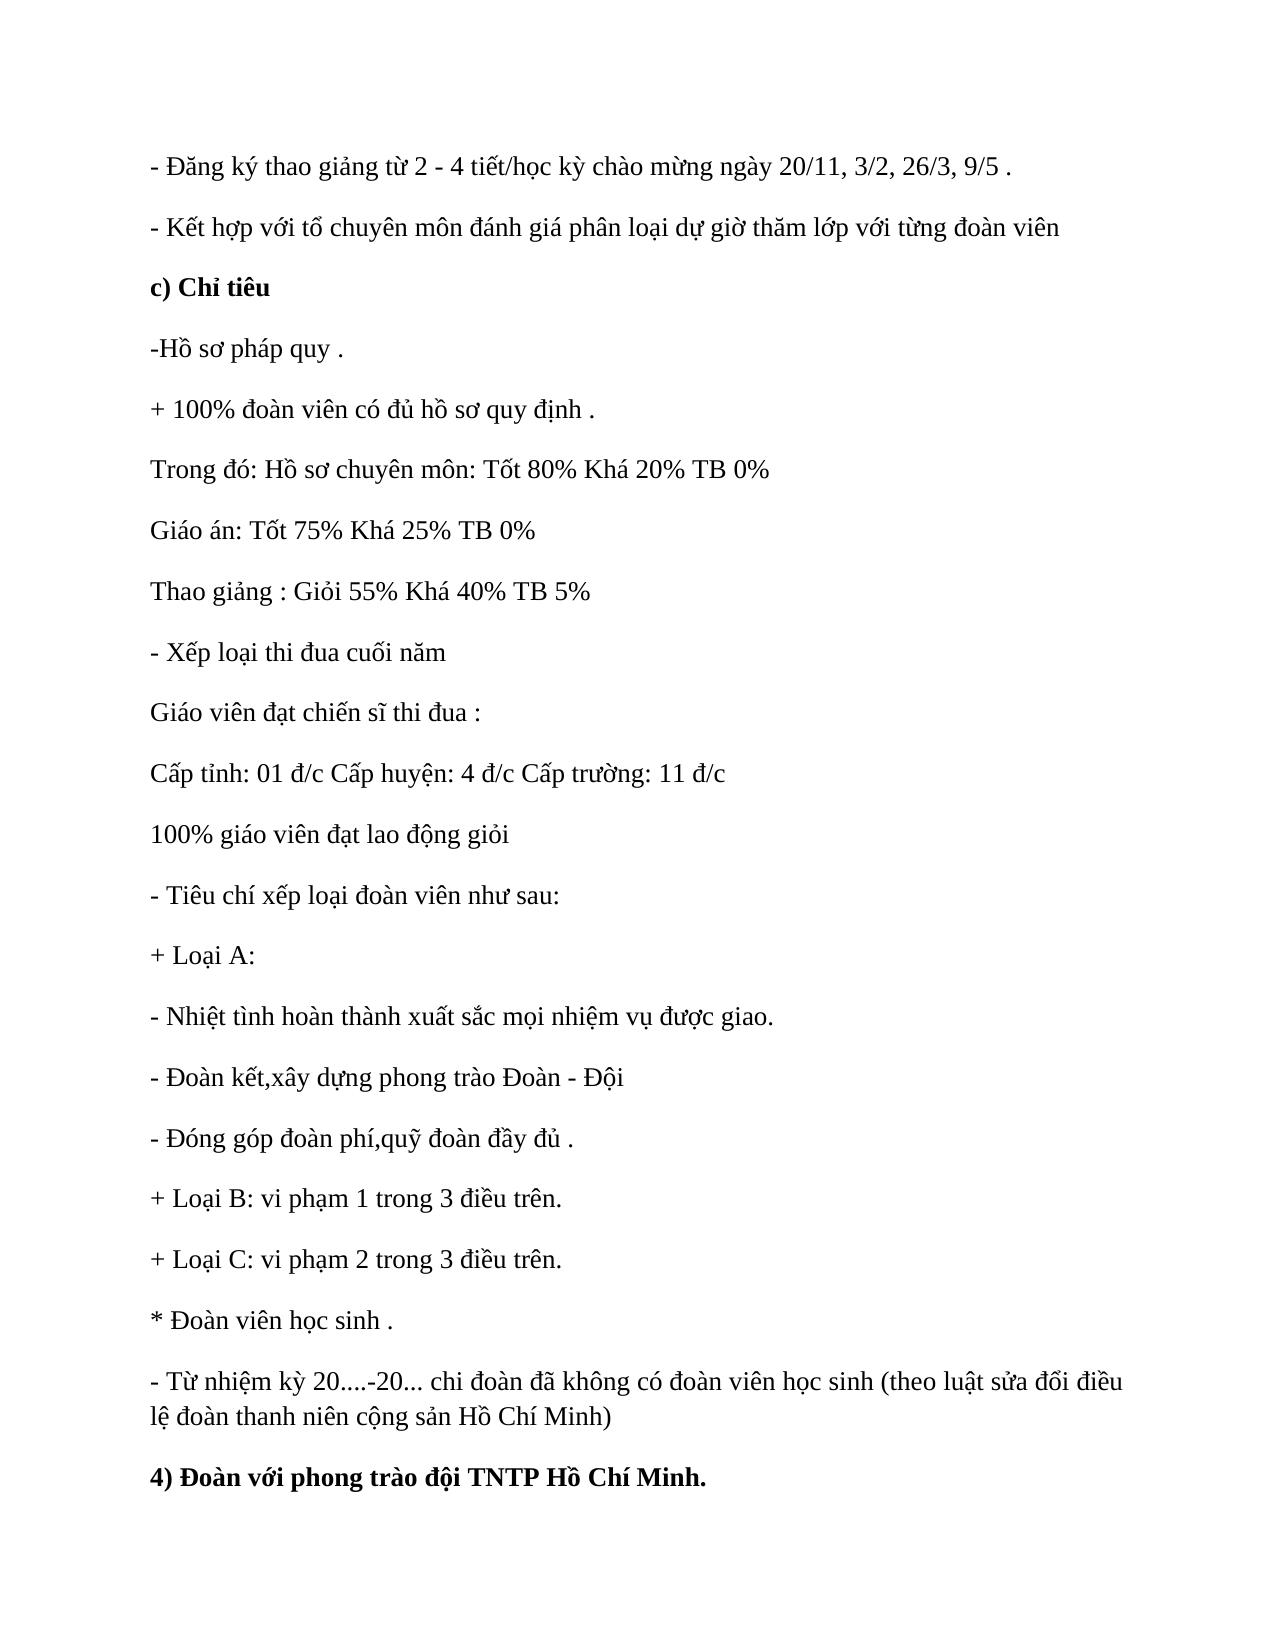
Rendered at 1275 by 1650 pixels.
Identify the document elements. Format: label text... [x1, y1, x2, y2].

text - Tiêu chí xếp loại đoàn viên như sau: [150, 879, 1125, 910]
text Giáo viên đạt chiến sĩ thi đua : [150, 697, 1125, 728]
text - Từ nhiệm kỳ 20....-20... chi đoàn đã không có đoàn viên học sinh (theo luật sửa đổi điều lệ đoàn thanh niên cộng sản Hồ Chí Minh) [150, 1364, 1125, 1431]
text 100% giáo viên đạt lao động giỏi [150, 818, 1125, 849]
text -Hồ sơ pháp quy . [150, 332, 1125, 363]
text - Đóng góp đoàn phí,quỹ đoàn đầy đủ . [150, 1122, 1125, 1153]
text Cấp tỉnh: 01 đ/c Cấp huyện: 4 đ/c Cấp trường: 11 đ/c [150, 757, 1125, 788]
text + Loại B: vi phạm 1 trong 3 điều trên. [150, 1182, 1125, 1213]
text - Nhiệt tình hoàn thành xuất sắc mọi nhiệm vụ được giao. [150, 1000, 1125, 1031]
text * Đoàn viên học sinh . [150, 1304, 1125, 1335]
text + 100% đoàn viên có đủ hồ sơ quy định . [150, 393, 1125, 424]
text - Kết hợp với tổ chuyên môn đánh giá phân loại dự giờ thăm lớp với từng đoàn viên [150, 211, 1125, 242]
text Giáo án: Tốt 75% Khá 25% TB 0% [150, 514, 1125, 546]
text - Đăng ký thao giảng từ 2 - 4 tiết/học kỳ chào mừng ngày 20/11, 3/2, 26/3, 9/5 . [150, 150, 1125, 181]
text Trong đó: Hồ sơ chuyên môn: Tốt 80% Khá 20% TB 0% [150, 454, 1125, 485]
text + Loại A: [150, 939, 1125, 971]
text 4) Đoàn với phong trào đội TNTP Hồ Chí Minh. [150, 1461, 1125, 1492]
text - Xếp loại thi đua cuối năm [150, 636, 1125, 667]
text Thao giảng : Giỏi 55% Khá 40% TB 5% [150, 575, 1125, 606]
text + Loại C: vi phạm 2 trong 3 điều trên. [150, 1243, 1125, 1274]
text c) Chỉ tiêu [150, 271, 1125, 303]
text - Đoàn kết,xây dựng phong trào Đoàn - Đội [150, 1061, 1125, 1092]
